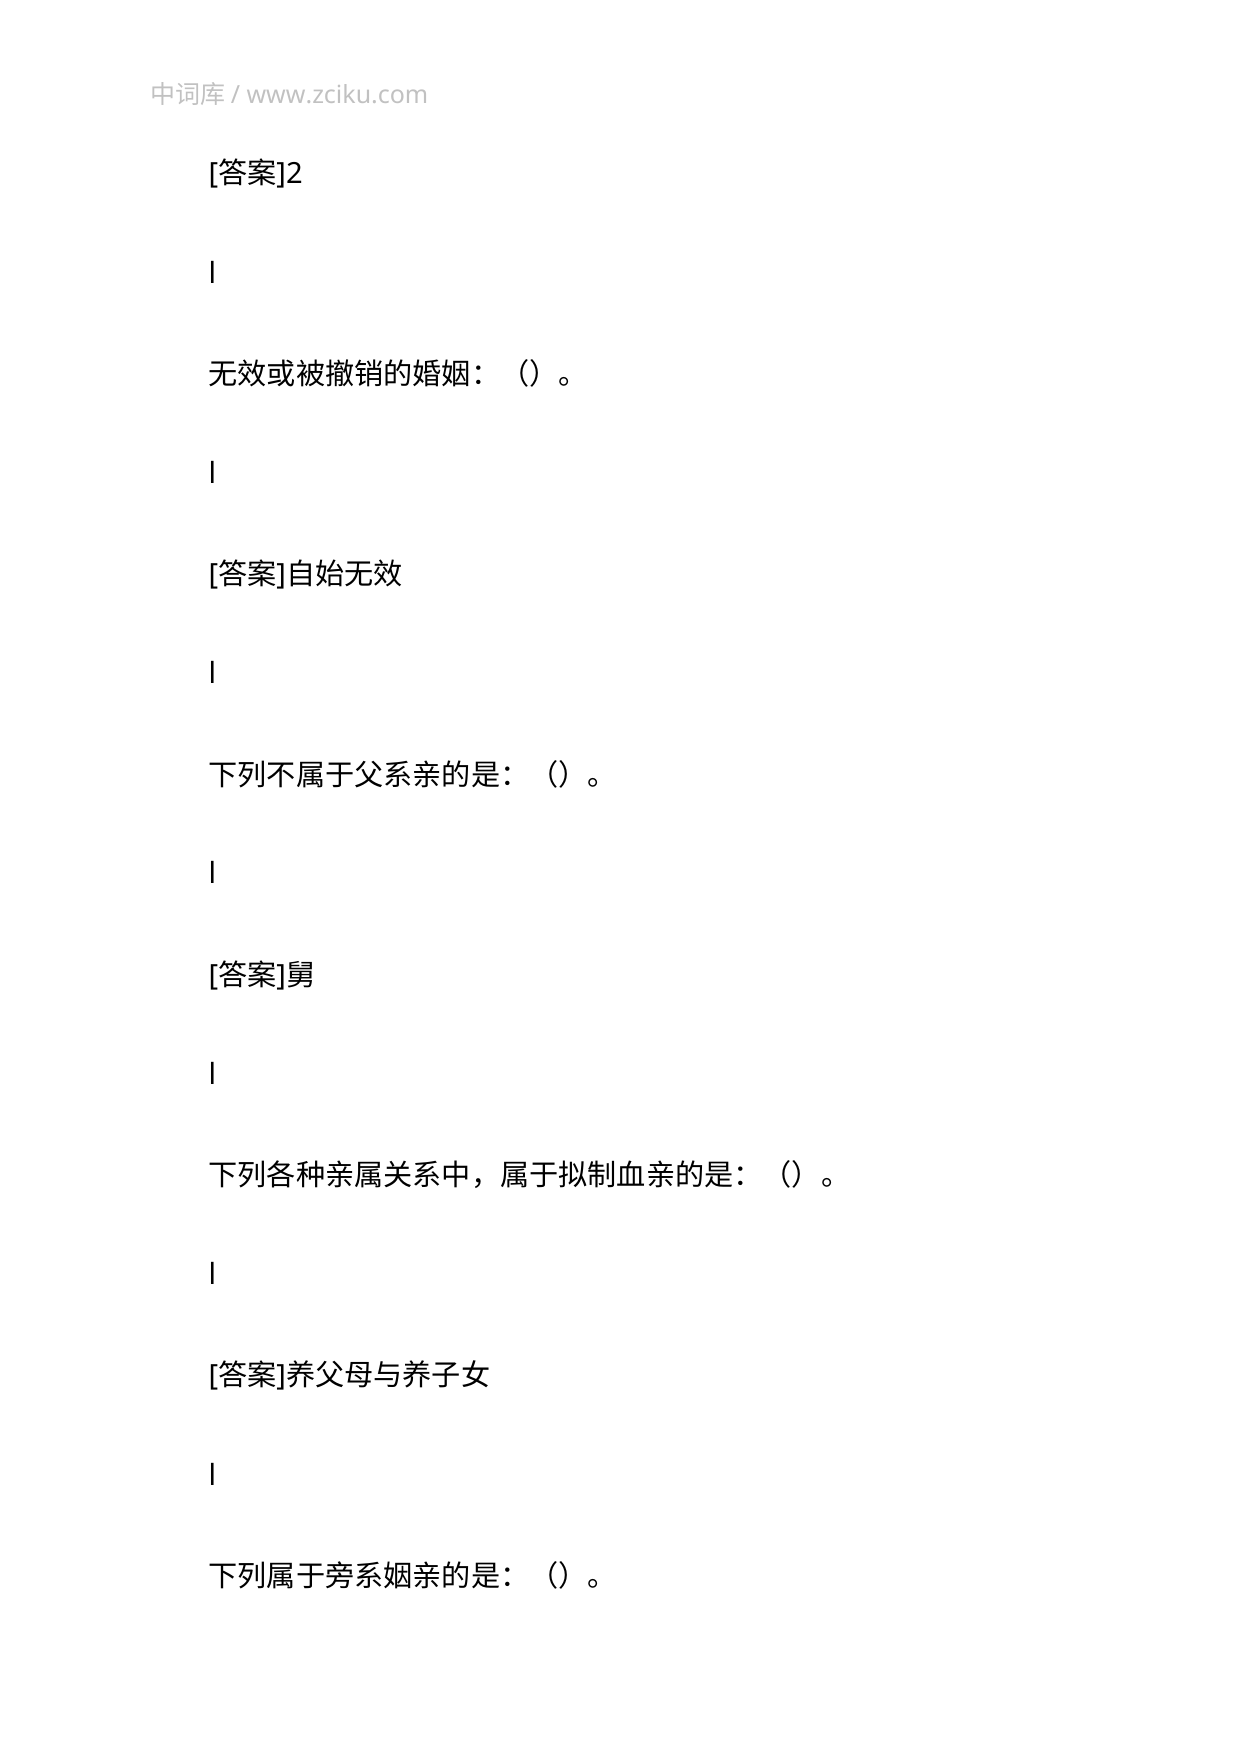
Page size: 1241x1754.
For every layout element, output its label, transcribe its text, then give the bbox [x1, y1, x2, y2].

text [答案]舅 [150, 951, 1090, 994]
text l [150, 252, 1090, 292]
text 下列不属于父系亲的是：（）。 [150, 751, 1090, 793]
text [答案]自始无效 [150, 551, 1090, 593]
text 下列各种亲属关系中，属于拟制血亲的是：（）。 [150, 1152, 1090, 1194]
text l [150, 653, 1090, 692]
text 无效或被撤销的婚姻：（）。 [150, 350, 1090, 393]
text 下列属于旁系姻亲的是：（）。 [150, 1552, 1090, 1594]
text l [150, 452, 1090, 492]
text l [150, 1454, 1090, 1493]
text [答案]2 [150, 150, 1090, 192]
text l [150, 1053, 1090, 1093]
text l [150, 853, 1090, 892]
text l [150, 1253, 1090, 1293]
text [答案]养父母与养子女 [150, 1352, 1090, 1394]
